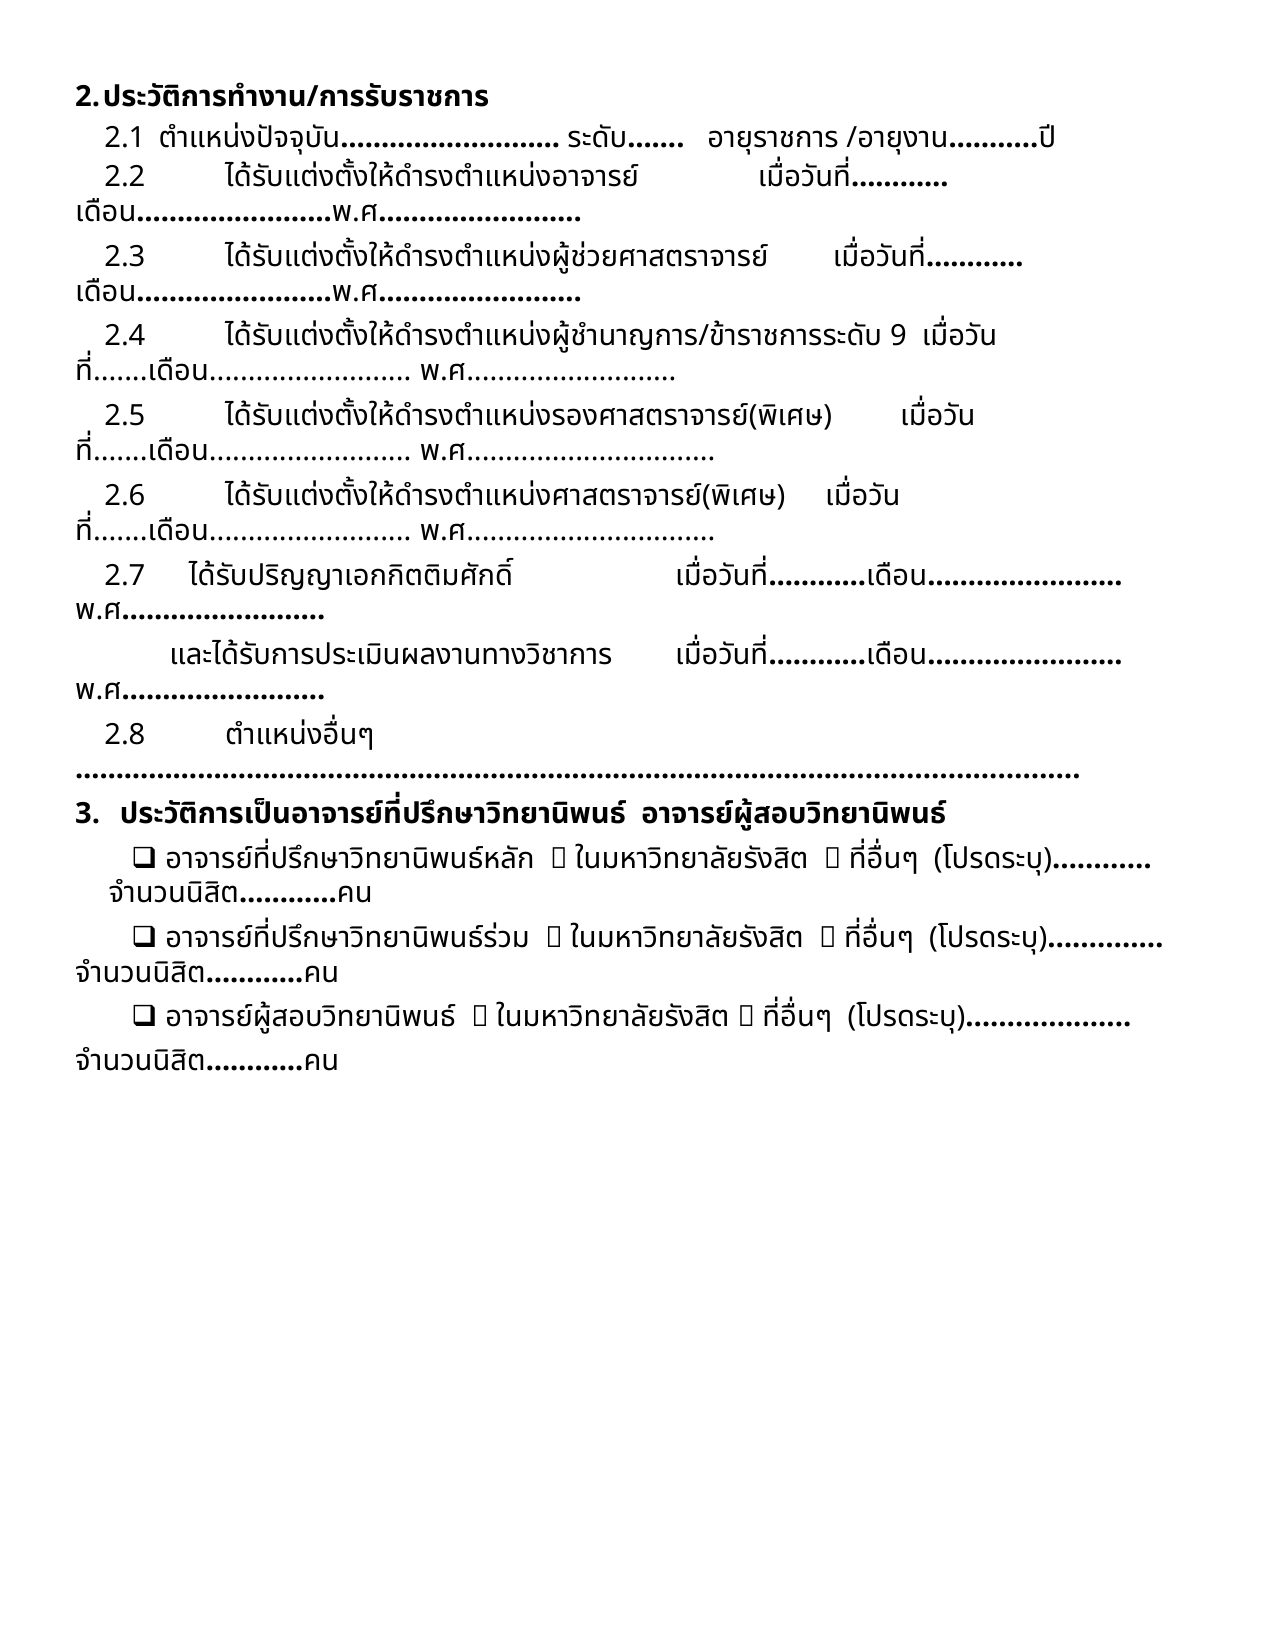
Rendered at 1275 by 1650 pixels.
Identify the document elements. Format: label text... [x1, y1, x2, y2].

text 2.7 ได้รับปริญญาเอกกิตติมศักดิ์ เมื่อวันที่…………เดือน……………………พ.ศ……………………. [75, 553, 1200, 633]
text อาจารย์ผู้สอบวิทยานิพนธ์ ในมหาวิทยาลัยรังสิต ที่อื่นๆ (โปรดระบุ)………........... จำนวนนิสิต…………คน [75, 995, 1200, 1083]
text 2.3 ได้รับแต่งตั้งให้ดำรงตำแหน่งผู้ช่วยศาสตราจารย์ เมื่อวันที่…………เดือน……………………พ.ศ……………………. [75, 234, 1200, 314]
text 3. ประวัติการเป็นอาจารย์ที่ปรึกษาวิทยานิพนธ์ อาจารย์ผู้สอบวิทยานิพนธ์ [75, 792, 1200, 836]
text และได้รับการประเมินผลงานทางวิชาการ เมื่อวันที่…………เดือน……………………พ.ศ……………………. [75, 633, 1200, 712]
text 2.8 ตำแหน่งอื่นๆ ……………………………………………………………………………………..…………...………. [75, 712, 1200, 792]
text 2.1 ตำแหน่งปัจจุบัน……………………… ระดับ……. อายุราชการ /อายุงาน………..ปี [75, 119, 1200, 155]
text อาจารย์ที่ปรึกษาวิทยานิพนธ์หลัก ในมหาวิทยาลัยรังสิต ที่อื่นๆ (โปรดระบุ)…………จำนวนนิสิต…………คน [108, 836, 1200, 916]
text อาจารย์ที่ปรึกษาวิทยานิพนธ์ร่วม ในมหาวิทยาลัยรังสิต ที่อื่นๆ (โปรดระบุ)………..…จำนวนนิสิต…………คน [75, 916, 1200, 995]
text 2.6 ได้รับแต่งตั้งให้ดำรงตำแหน่งศาสตราจารย์(พิเศษ) เมื่อวันที่.......เดือน.......................... พ.ศ................................ [75, 473, 1200, 553]
text 2.2 ได้รับแต่งตั้งให้ดำรงตำแหน่งอาจารย์ เมื่อวันที่…………เดือน……………………พ.ศ……………………. [75, 155, 1200, 234]
text 2.5 ได้รับแต่งตั้งให้ดำรงตำแหน่งรองศาสตราจารย์(พิเศษ) เมื่อวันที่.......เดือน.......................... พ.ศ................................ [75, 394, 1200, 473]
text 2. ประวัติการทำงาน/การรับราชการ [75, 75, 1200, 119]
text 2.4 ได้รับแต่งตั้งให้ดำรงตำแหน่งผู้ชำนาญการ/ข้าราชการระดับ 9 เมื่อวันที่.......เดือน.......................... พ.ศ........................... [75, 314, 1200, 394]
